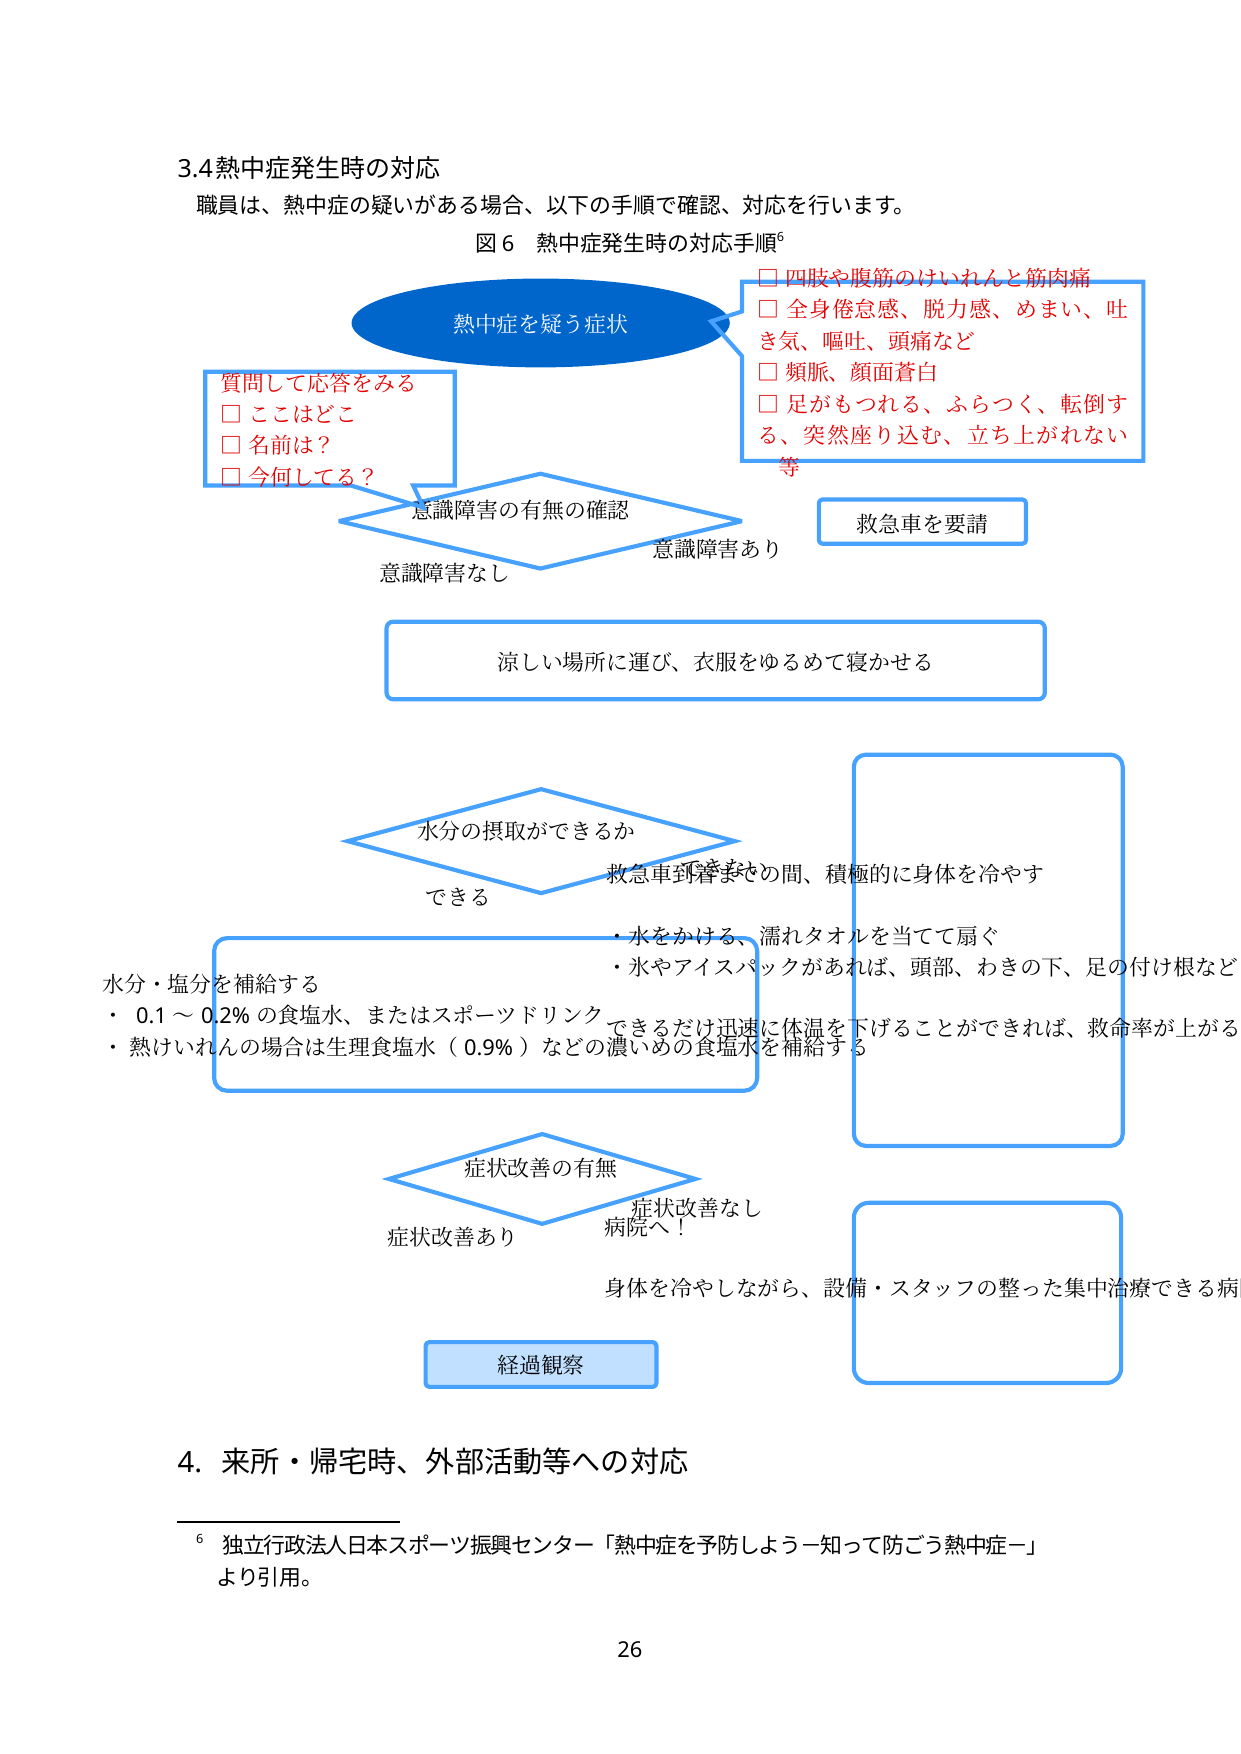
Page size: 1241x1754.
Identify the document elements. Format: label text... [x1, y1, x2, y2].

text 職員は、熱中症の疑いがある場合、以下の手順で確認、対応を行います。 [177, 185, 1063, 223]
subtitle 熱中症発生時の対応 [177, 148, 1063, 185]
subtitle 来所・帰宅時、外部活動等への対応 [177, 260, 1063, 1498]
